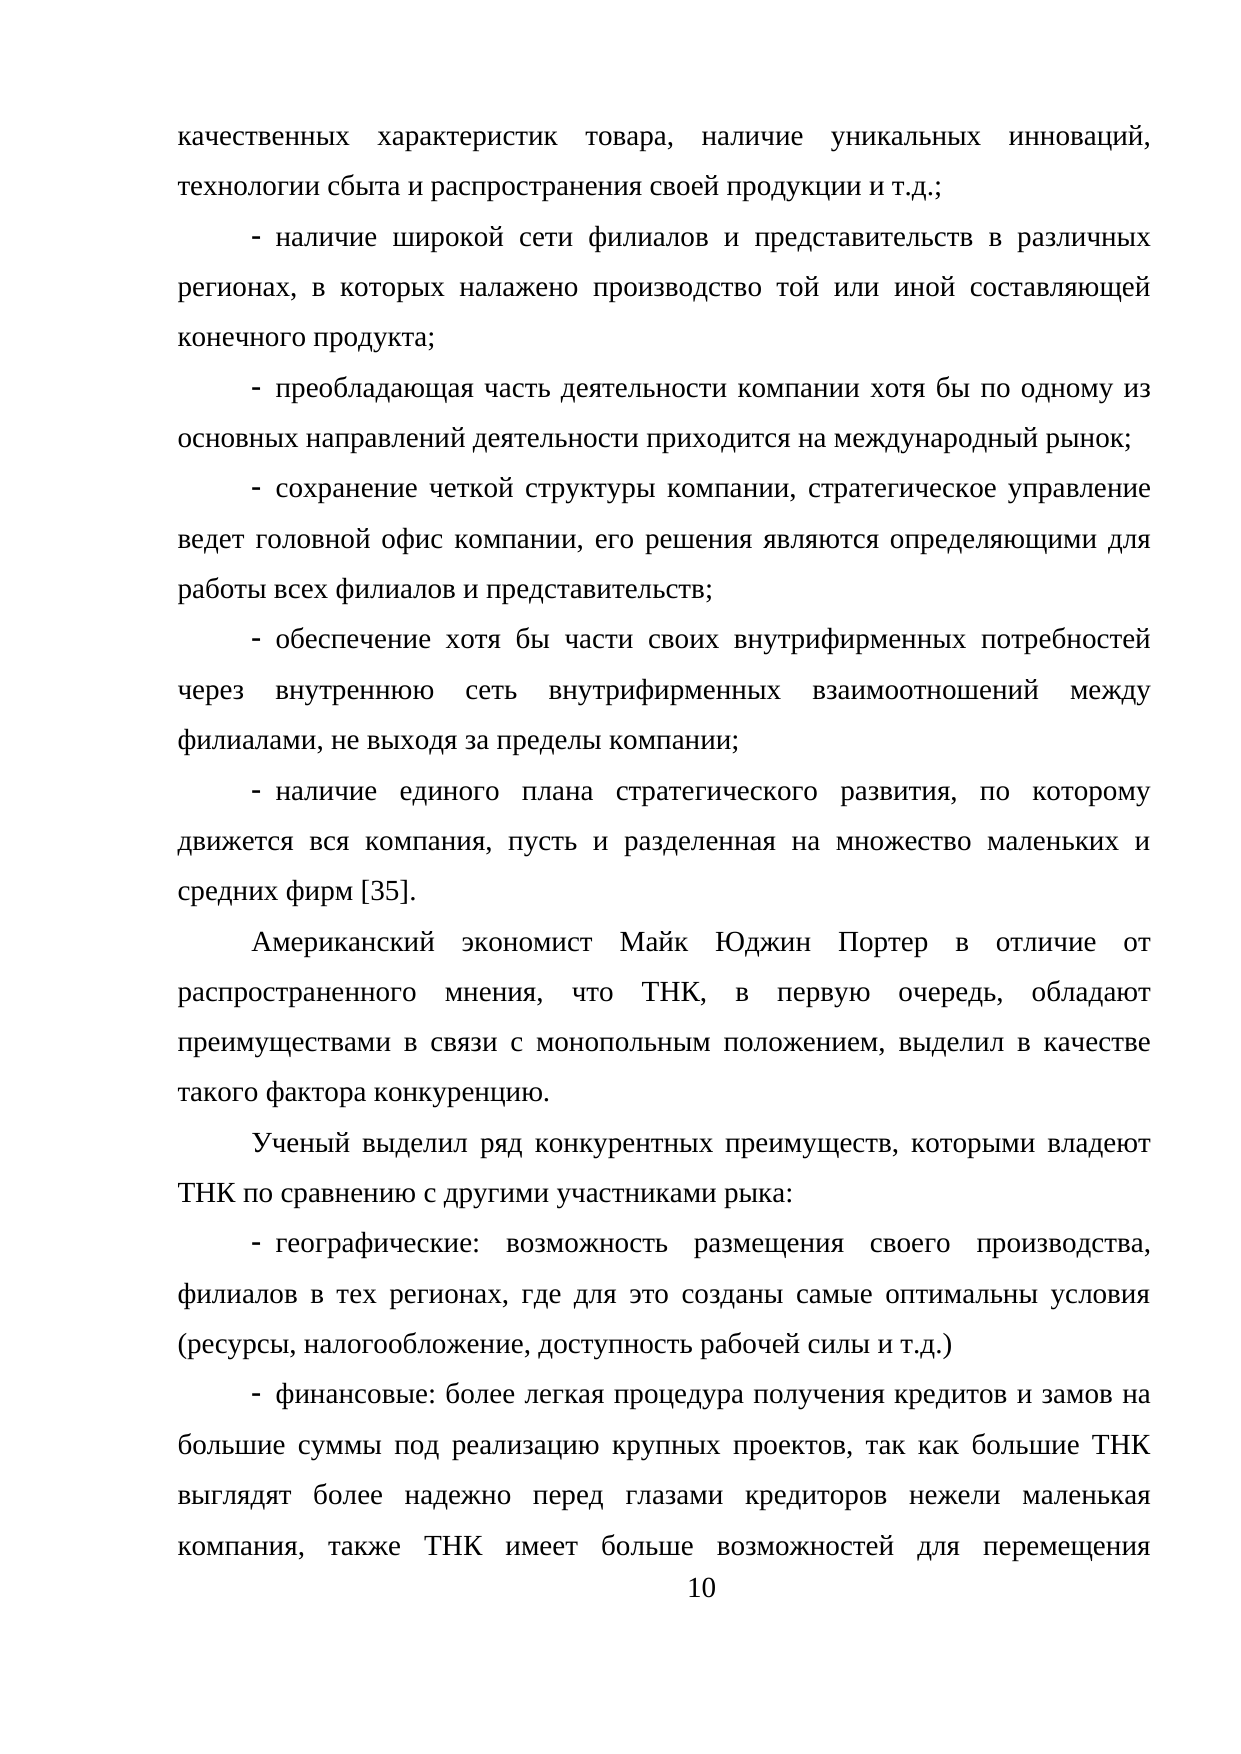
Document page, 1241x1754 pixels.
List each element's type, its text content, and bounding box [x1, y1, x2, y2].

list географические: возможность размещения своего производства, филиалов в тех регионах, где для это созданы самые оптимальны условия (ресурсы, налогообложение, доступность рабочей силы и т.д.) [177, 1226, 1152, 1360]
text Американский экономист Майк Юджин Портер в отличие от распространенного мнения, что ТНК, в первую очередь, обладают преимуществами в связи с монопольным положением, выделил в качестве такого фактора конкуренцию. [177, 924, 1152, 1108]
list наличие единого плана стратегического развития, по которому движется вся компания, пусть и разделенная на множество маленьких и средних фирм [35]. [177, 773, 1152, 907]
list наличие широкой сети филиалов и представительств в различных регионах, в которых налажено производство той или иной составляющей конечного продукта; [177, 219, 1152, 353]
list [177, 1377, 1152, 1561]
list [177, 118, 1152, 202]
list сохранение четкой структуры компании, стратегическое управление ведет головной офис компании, его решения являются определяющими для работы всех филиалов и представительств; [177, 471, 1152, 605]
list преобладающая часть деятельности компании хотя бы по одному из основных направлений деятельности приходится на международный рынок; [177, 370, 1152, 454]
text Ученый выделил ряд конкурентных преимуществ, которыми владеют ТНК по сравнению с другими участниками рыка: [177, 1125, 1152, 1209]
list обеспечение хотя бы части своих внутрифирменных потребностей через внутреннюю сеть внутрифирменных взаимоотношений между филиалами, не выходя за пределы компании; [177, 622, 1152, 756]
